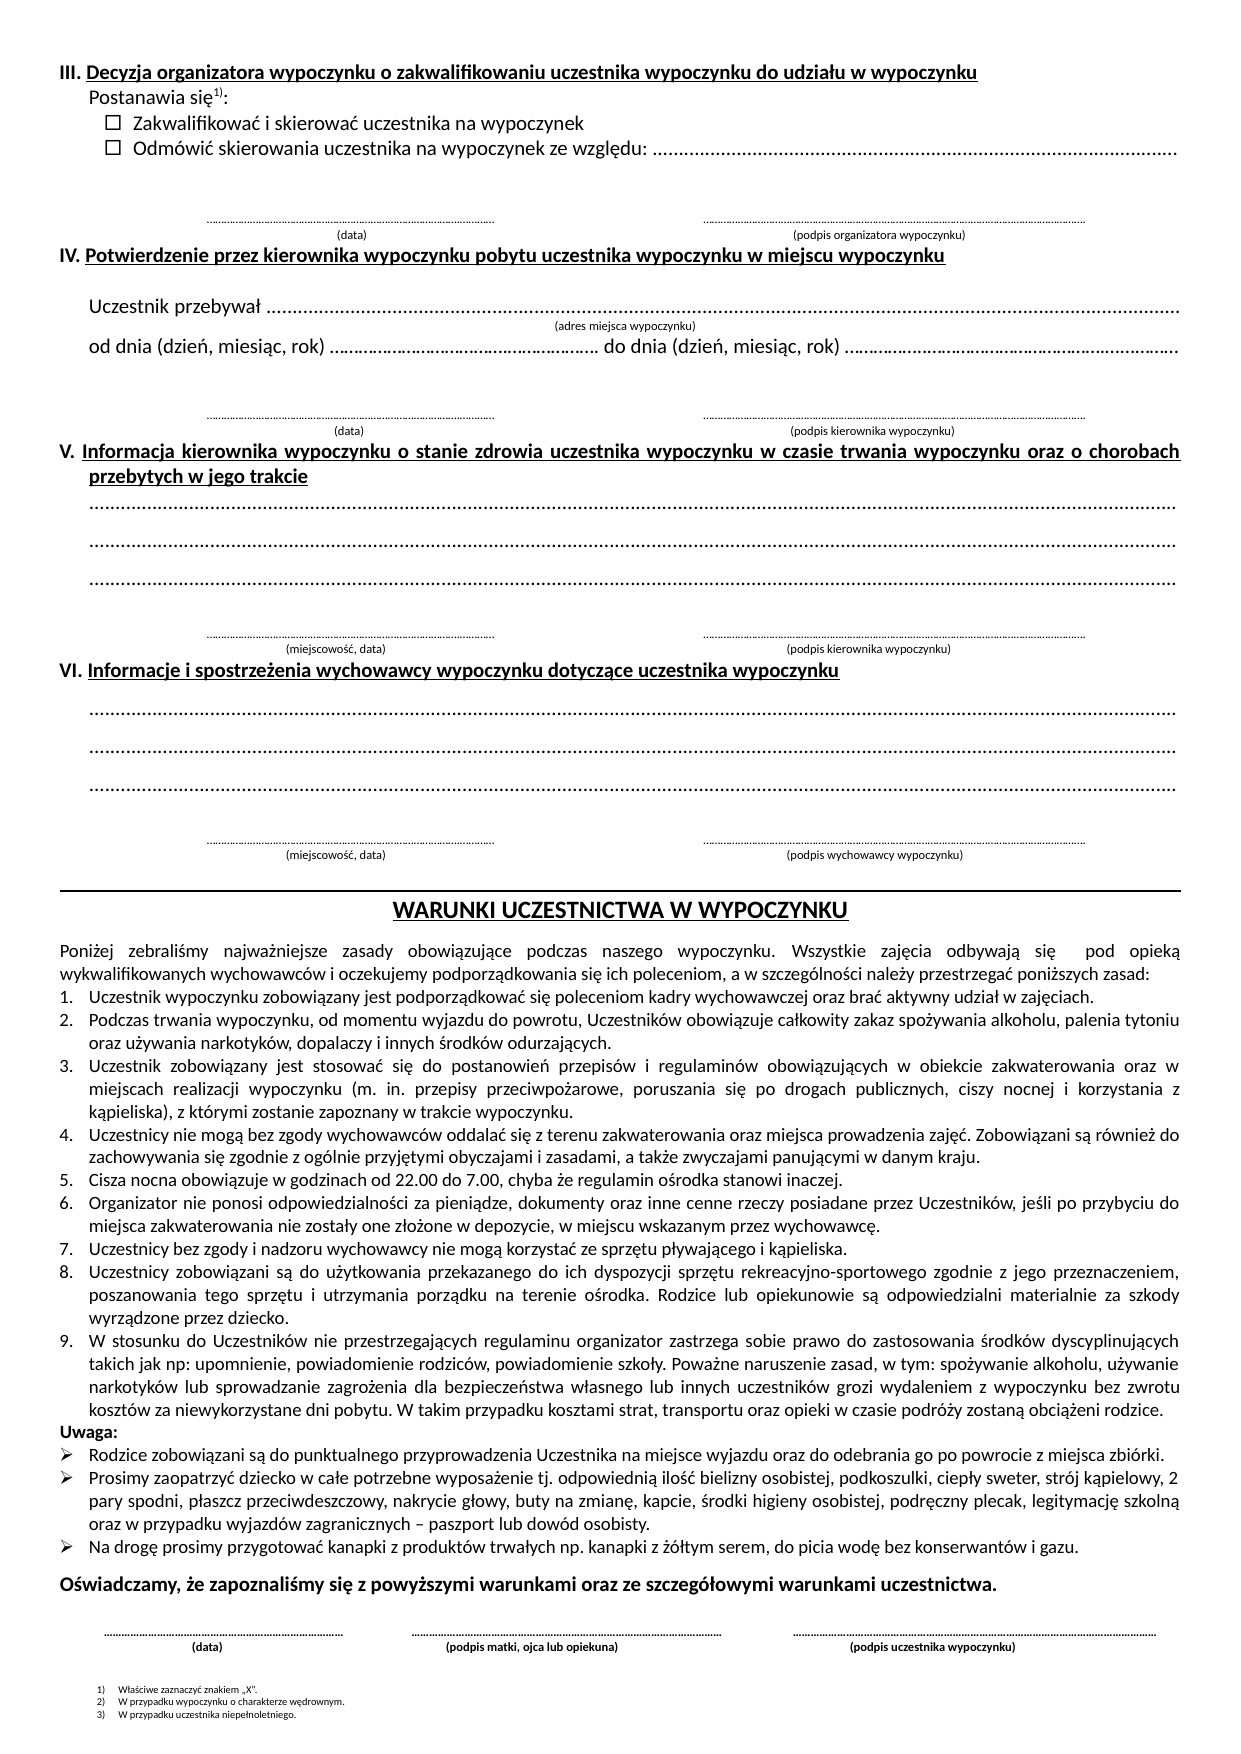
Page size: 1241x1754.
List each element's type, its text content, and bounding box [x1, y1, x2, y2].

text …………………………………………………………………………….………… ……………………………………………………………………………………………………………………. [133, 407, 1181, 423]
text ............................................................................................................................................................................................................................................................................................................................................................................................................................................................................................................................................................................................................................................. [89, 489, 1181, 591]
list Uczestnicy zobowiązani są do użytkowania przekazanego do ich dyspozycji sprzętu rekreacyjno-sportowego zgodnie z jego przeznaczeniem, poszanowania tego sprzętu i utrzymania porządku na terenie ośrodka. Rodzice lub opiekunowie są odpowiedzialni materialnie za szkody wyrządzone przez dziecko. [59, 1260, 1181, 1329]
text Oświadczamy, że zapoznaliśmy się z powyższymi warunkami oraz ze szczegółowymi warunkami uczestnictwa. [59, 1571, 1181, 1596]
text IV. Potwierdzenie przez kierownika wypoczynku pobytu uczestnika wypoczynku w miejscu wypoczynku [59, 242, 1181, 268]
text …………………………………………………………………………….………… ……………………………………………………………………………………………………………………. [133, 626, 1181, 642]
text Poniżej zebraliśmy najważniejsze zasady obowiązujące podczas naszego wypoczynku. Wszystkie zajęcia odbywają się pod opieką wykwalifikowanych wychowawców i oczekujemy podporządkowania się ich poleceniom, a w szczególności należy przestrzegać poniższych zasad: [59, 939, 1181, 985]
list Prosimy zaopatrzyć dziecko w całe potrzebne wyposażenie tj. odpowiednią ilość bielizny osobistej, podkoszulki, ciepły sweter, strój kąpielowy, 2 pary spodni, płaszcz przeciwdeszczowy, nakrycie głowy, buty na zmianę, kapcie, środki higieny osobistej, podręczny plecak, legitymację szkolną oraz w przypadku wyjazdów zagranicznych – paszport lub dowód osobisty. [59, 1467, 1181, 1535]
text od dnia (dzień, miesiąc, rok) ……………………………….………………. do dnia (dzień, miesiąc, rok) ……………..……………………………….…...……… [59, 334, 1181, 359]
list Zakwalifikować i skierować uczestnika na wypoczynek [103, 110, 1181, 135]
text V. Informacja kierownika wypoczynku o stanie zdrowia uczestnika wypoczynku w czasie trwania wypoczynku oraz o chorobach przebytych w jego trakcie [59, 438, 1181, 489]
text Postanawia się1): [59, 84, 1181, 110]
list Rodzice zobowiązani są do punktualnego przyprowadzenia Uczestnika na miejsce wyjazdu oraz do odebrania go po powrocie z miejsca zbiórki. [59, 1444, 1181, 1467]
text VI. Informacje i spostrzeżenia wychowawcy wypoczynku dotyczące uczestnika wypoczynku [59, 657, 1181, 682]
text …………………………………………………………………………….………… ……………………………………………………………………………………………………………………. [133, 212, 1181, 227]
list W przypadku uczestnika niepełnoletniego. [97, 1708, 1181, 1721]
list Uczestnik zobowiązany jest stosować się do postanowień przepisów i regulaminów obowiązujących w obiekcie zakwaterowania oraz w miejscach realizacji wypoczynku (m. in. przepisy przeciwpożarowe, poruszania się po drogach publicznych, ciszy nocnej i korzystania z kąpieliska), z którymi zostanie zapoznany w trakcie wypoczynku. [59, 1054, 1181, 1123]
list Organizator nie ponosi odpowiedzialności za pieniądze, dokumenty oraz inne cenne rzeczy posiadane przez Uczestników, jeśli po przybyciu do miejsca zakwaterowania nie zostały one złożone w depozycie, w miejscu wskazanym przez wychowawcę. [59, 1192, 1181, 1237]
text WARUNKI UCZESTNICTWA W WYPOCZYNKU [59, 891, 1181, 924]
list Podczas trwania wypoczynku, od momentu wyjazdu do powrotu, Uczestników obowiązuje całkowity zakaz spożywania alkoholu, palenia tytoniu oraz używania narkotyków, dopalaczy i innych środków odurzających. [59, 1008, 1181, 1054]
text ............................................................................................................................................................................................................................................................................................................................................................................................................................................................................................................................................................................................................................................. [89, 695, 1181, 797]
text Uczestnik przebywał .............................................................................................................................................................................. (adres miejsca wypoczynku) [89, 293, 1181, 334]
text …………………………………………………………………………….………… ……………………………………………………………………………………………………………………. [133, 832, 1181, 848]
list Uczestnicy bez zgody i nadzoru wychowawcy nie mogą korzystać ze sprzętu pływającego i kąpieliska. [59, 1237, 1181, 1260]
text III. Decyzja organizatora wypoczynku o zakwalifikowaniu uczestnika wypoczynku do udziału w wypoczynku [59, 59, 1181, 84]
list Na drogę prosimy przygotować kanapki z produktów trwałych np. kanapki z żółtym serem, do picia wodę bez konserwantów i gazu. [59, 1535, 1181, 1558]
text (miejscowość, data) (podpis wychowawcy wypoczynku) [59, 848, 1181, 863]
text (data) (podpis organizatora wypoczynku) [59, 227, 1181, 242]
text (data) (podpis matki, ojca lub opiekuna) (podpis uczestnika wypoczynku) [59, 1640, 1181, 1655]
list Cisza nocna obowiązuje w godzinach od 22.00 do 7.00, chyba że regulamin ośrodka stanowi inaczej. [59, 1169, 1181, 1192]
list W stosunku do Uczestników nie przestrzegających regulaminu organizator zastrzega sobie prawo do zastosowania środków dyscyplinujących takich jak np: upomnienie, powiadomienie rodziców, powiadomienie szkoły. Poważne naruszenie zasad, w tym: spożywanie alkoholu, używanie narkotyków lub sprowadzanie zagrożenia dla bezpieczeństwa własnego lub innych uczestników grozi wydaleniem z wypoczynku bez zwrotu kosztów za niewykorzystane dni pobytu. W takim przypadku kosztami strat, transportu oraz opieki w czasie podróży zostaną obciążeni rodzice. [59, 1329, 1181, 1421]
list Właściwe zaznaczyć znakiem „X”. [97, 1683, 1181, 1696]
list Uczestnik wypoczynku zobowiązany jest podporządkować się poleceniom kadry wychowawczej oraz brać aktywny udział w zajęciach. [59, 985, 1181, 1008]
list Odmówić skierowania uczestnika na wypoczynek ze względu: .................................................................................................... [103, 135, 1181, 161]
text (miejscowość, data) (podpis kierownika wypoczynku) [59, 642, 1181, 657]
text (data) (podpis kierownika wypoczynku) [59, 423, 1181, 438]
list Uczestnicy nie mogą bez zgody wychowawców oddalać się z terenu zakwaterowania oraz miejsca prowadzenia zajęć. Zobowiązani są również do zachowywania się zgodnie z ogólnie przyjętymi obyczajami i zasadami, a także zwyczajami panującymi w danym kraju. [59, 1123, 1181, 1169]
text ……………………………………………………………………… …………………………………………………………………………………………… …………………………………………………………………………………………………………… [59, 1624, 1181, 1640]
text Uwaga: [59, 1421, 1181, 1444]
